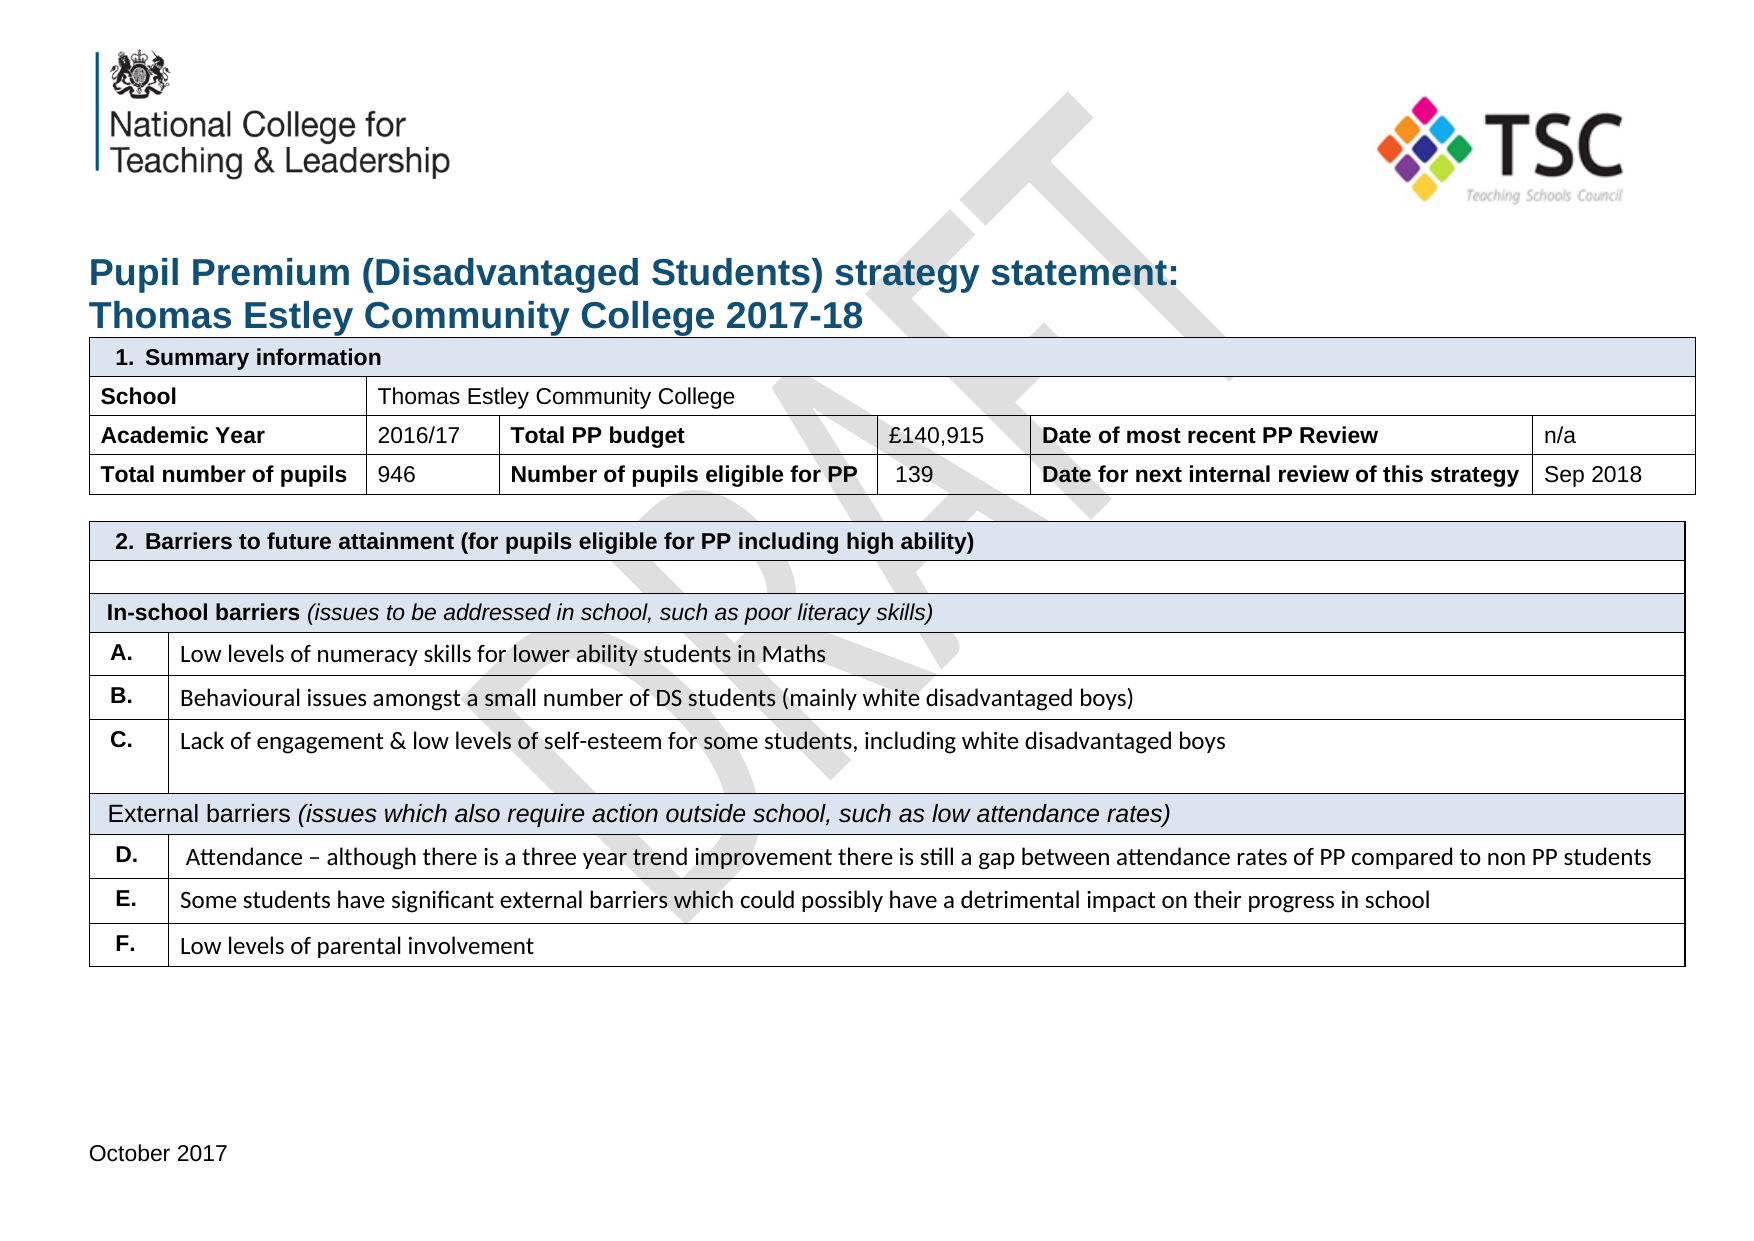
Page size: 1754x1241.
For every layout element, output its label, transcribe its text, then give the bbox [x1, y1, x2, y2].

text Pupil Premium (Disadvantaged Students) strategy statement: [89, 250, 1665, 293]
table_cell n/a [1533, 416, 1695, 454]
table_cell Low levels of parental involvement [169, 924, 1684, 966]
table_cell Total PP budget [500, 416, 877, 454]
table_cell F. [90, 924, 168, 966]
text Thomas Estley Community College 2017-18 [89, 293, 1665, 337]
table_cell In-school barriers (issues to be addressed in school, such as poor literacy skills) [90, 594, 1684, 632]
picture [95, 42, 454, 220]
table_cell Low levels of numeracy skills for lower ability students in Maths [169, 633, 1684, 675]
table_cell Date for next internal review of this strategy [1031, 455, 1532, 494]
table_cell C. [90, 720, 168, 792]
table_cell 139 [878, 455, 1030, 494]
table_cell External barriers (issues which also require action outside school, such as low attendance rates) [90, 794, 1684, 834]
table_cell School [90, 377, 366, 415]
table_cell 2016/17 [367, 416, 499, 454]
table_cell [90, 676, 168, 718]
table_cell [90, 561, 1684, 592]
table_header Barriers to future attainment (for pupils eligible for PP including high ability) [90, 522, 1684, 560]
table_cell £140,915 [878, 416, 1030, 454]
table_cell Attendance – although there is a three year trend improvement there is still a gap between attendance rates of PP compared to non PP students [169, 835, 1684, 878]
table_cell Behavioural issues amongst a small number of DS students (mainly white disadvantaged boys) [169, 676, 1684, 718]
table_cell [90, 633, 168, 675]
table_cell Sep 2018 [1533, 455, 1695, 494]
table_cell Some students have significant external barriers which could possibly have a detrimental impact on their progress in school [169, 879, 1684, 923]
table_cell Number of pupils eligible for PP [500, 455, 877, 494]
table_cell D. [90, 835, 168, 878]
table_cell Lack of engagement & low levels of self-esteem for some students, including white disadvantaged boys [169, 720, 1684, 792]
table_cell 946 [367, 455, 499, 494]
table_header Summary information [90, 338, 1695, 376]
table_cell Academic Year [90, 416, 366, 454]
table_cell Date of most recent PP Review [1031, 416, 1532, 454]
table_cell E. [90, 879, 168, 923]
table_cell Thomas Estley Community College [367, 377, 1695, 415]
table_cell Total number of pupils [90, 455, 366, 494]
